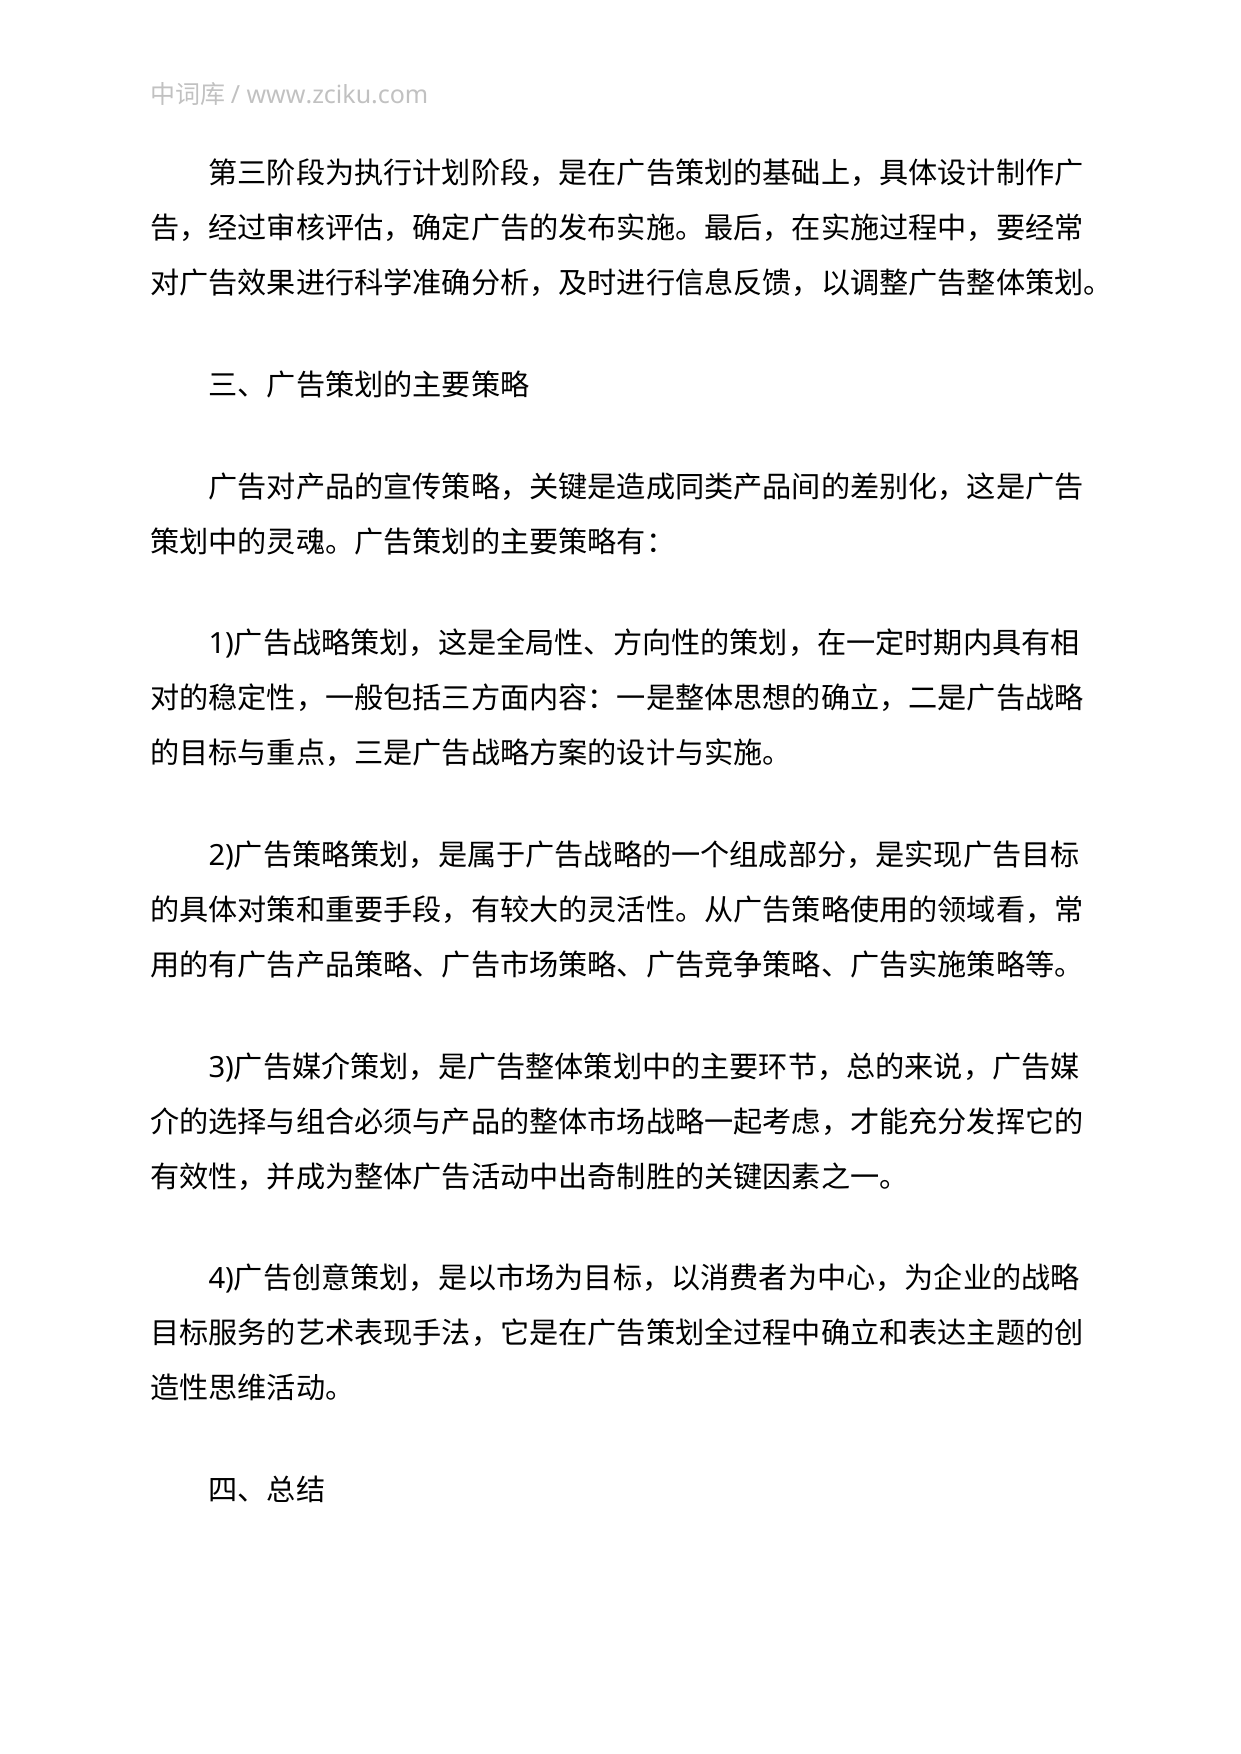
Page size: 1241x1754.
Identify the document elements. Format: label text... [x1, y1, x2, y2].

text 三、广告策划的主要策略 [150, 362, 1090, 404]
text 3)广告媒介策划，是广告整体策划中的主要环节，总的来说，广告媒介的选择与组合必须与产品的整体市场战略一起考虑，才能充分发挥它的有效性，并成为整体广告活动中出奇制胜的关键因素之一。 [150, 1043, 1090, 1196]
text 4)广告创意策划，是以市场为目标，以消费者为中心，为企业的战略目标服务的艺术表现手法，它是在广告策划全过程中确立和表达主题的创造性思维活动。 [150, 1255, 1090, 1407]
text 2)广告策略策划，是属于广告战略的一个组成部分，是实现广告目标的具体对策和重要手段，有较大的灵活性。从广告策略使用的领域看，常用的有广告产品策略、广告市场策略、广告竞争策略、广告实施策略等。 [150, 832, 1090, 984]
text 1)广告战略策划，这是全局性、方向性的策划，在一定时期内具有相对的稳定性，一般包括三方面内容：一是整体思想的确立，二是广告战略的目标与重点，三是广告战略方案的设计与实施。 [150, 620, 1090, 772]
text 广告对产品的宣传策略，关键是造成同类产品间的差别化，这是广告策划中的灵魂。广告策划的主要策略有： [150, 463, 1090, 561]
text 第三阶段为执行计划阶段，是在广告策划的基础上，具体设计制作广告，经过审核评估，确定广告的发布实施。最后，在实施过程中，要经常对广告效果进行科学准确分析，及时进行信息反馈，以调整广告整体策划。 [150, 150, 1090, 302]
text 四、总结 [150, 1467, 1090, 1509]
